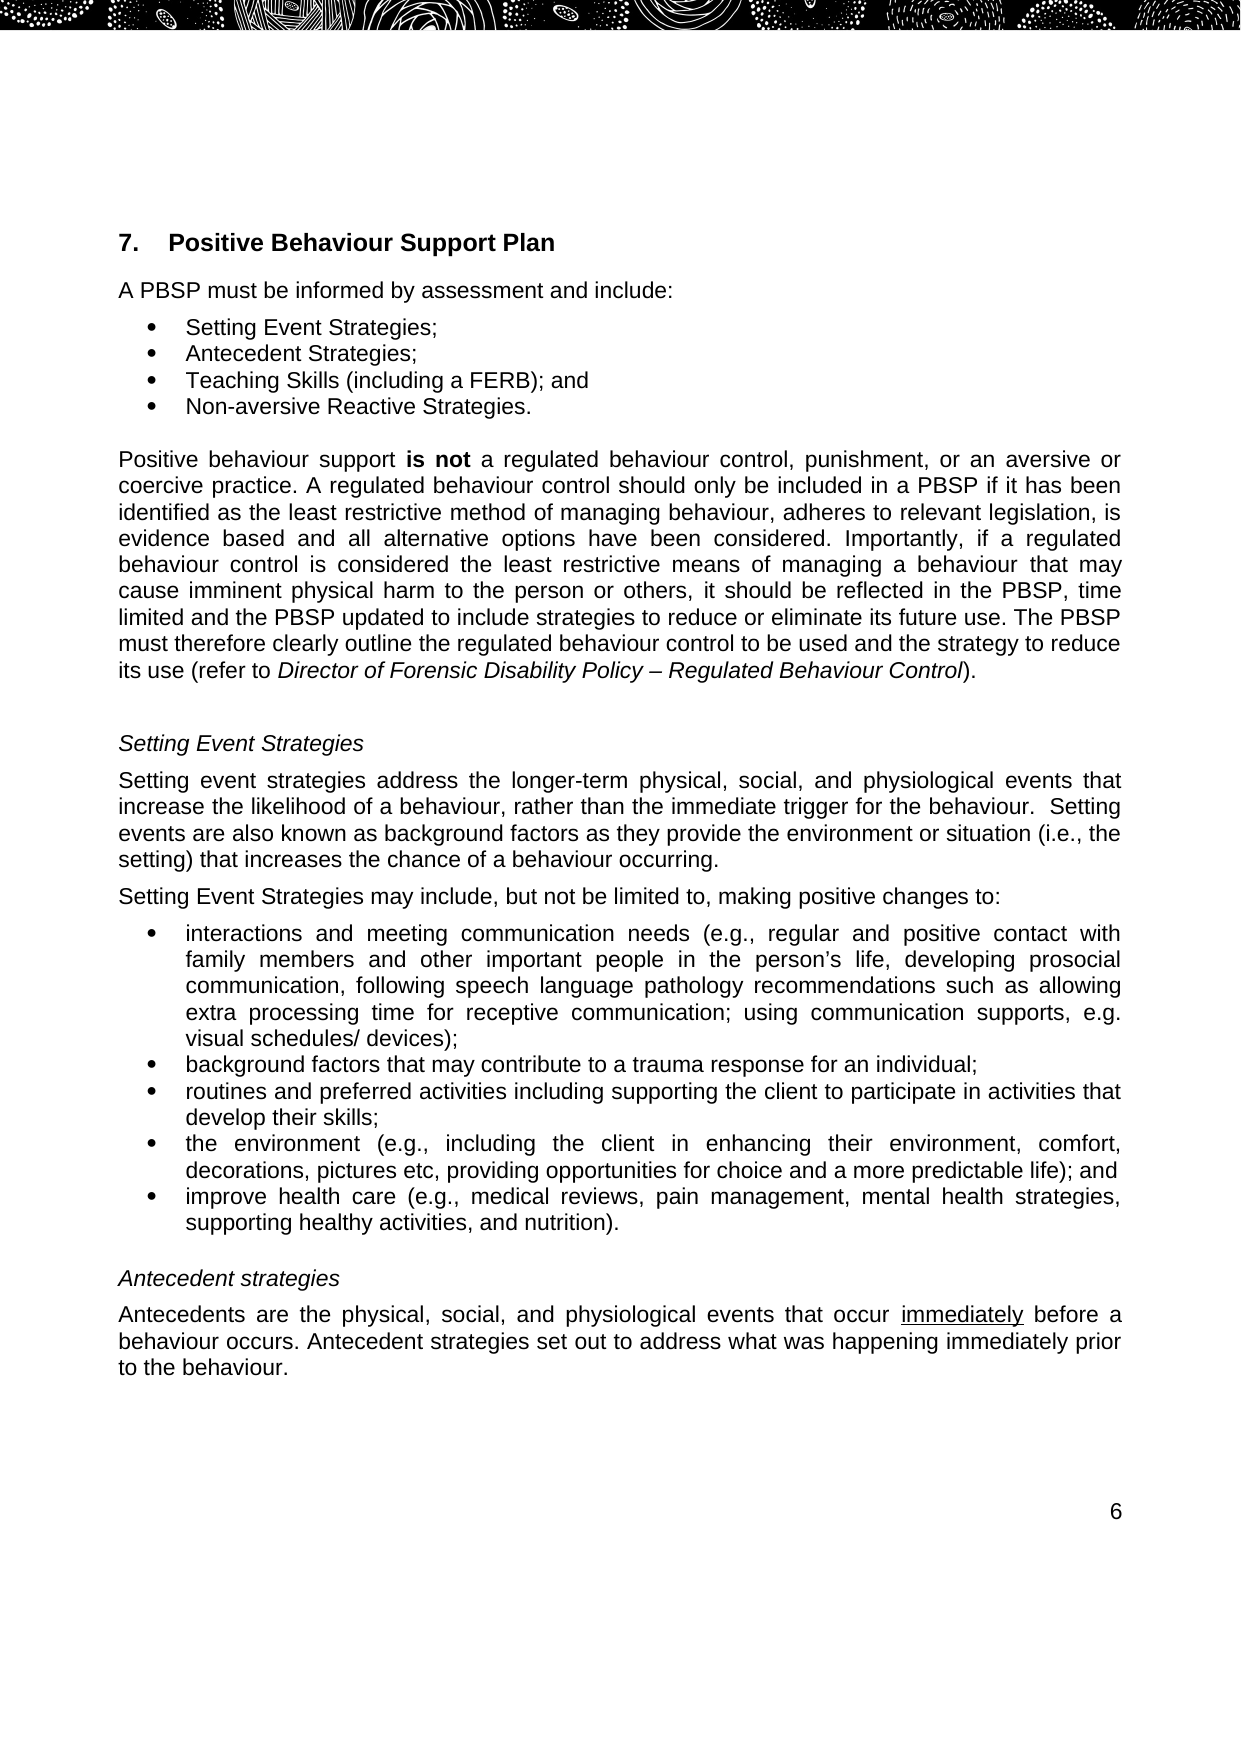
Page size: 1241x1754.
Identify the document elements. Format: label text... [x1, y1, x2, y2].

picture [0, 0, 1241, 1754]
text Positive behaviour support is not a regulated behaviour control, punishment, or an aversive or coercive practice. A regulated behaviour control should only be included in a PBSP if it has been identified as the least restrictive method of managing behaviour, adheres to relevant legislation, is evidence based and all alternative options have been considered. Importantly, if a regulated behaviour control is considered the least restrictive means of managing a behaviour that may cause imminent physical harm to the person or others, it should be reflected in the PBSP, time limited and the PBSP updated to include strategies to reduce or eliminate its future use. The PBSP must therefore clearly outline the regulated behaviour control to be used and the strategy to reduce its use (refer to Director of Forensic Disability Policy – Regulated Behaviour Control). [118, 446, 1122, 683]
text Antecedent strategies [118, 1264, 1122, 1291]
list improve health care (e.g., medical reviews, pain management, mental health strategies, supporting healthy activities, and nutrition). [148, 1183, 1122, 1236]
list background factors that may contribute to a trauma response for an individual; [148, 1051, 1122, 1078]
list interactions and meeting communication needs (e.g., regular and positive contact with family members and other important people in the person’s life, developing prosocial communication, following speech language pathology recommendations such as allowing extra processing time for receptive communication; using communication supports, e.g. visual schedules/ devices); [148, 919, 1122, 1051]
text Setting Event Strategies may include, but not be limited to, making positive changes to: [118, 883, 1122, 909]
list Non-aversive Reactive Strategies. [148, 393, 1122, 419]
list the environment (e.g., including the client in enhancing their environment, comfort, decorations, pictures etc, providing opportunities for choice and a more predictable life); and [148, 1130, 1122, 1183]
subtitle Positive Behaviour Support Plan [118, 228, 1122, 256]
list Antecedent Strategies; [148, 340, 1122, 367]
text Setting event strategies address the longer-term physical, social, and physiological events that increase the likelihood of a behaviour, rather than the immediate trigger for the behaviour. Setting events are also known as background factors as they provide the environment or situation (i.e., the setting) that increases the chance of a behaviour occurring. [118, 767, 1122, 872]
list routines and preferred activities including supporting the client to participate in activities that develop their skills; [148, 1078, 1122, 1130]
text Antecedents are the physical, social, and physiological events that occur immediately before a behaviour occurs. Antecedent strategies set out to address what was happening immediately prior to the behaviour. [118, 1301, 1122, 1380]
list Setting Event Strategies; [148, 314, 1122, 340]
text A PBSP must be informed by assessment and include: [118, 277, 1122, 303]
list Teaching Skills (including a FERB); and [148, 367, 1122, 393]
text Setting Event Strategies [118, 730, 1122, 756]
